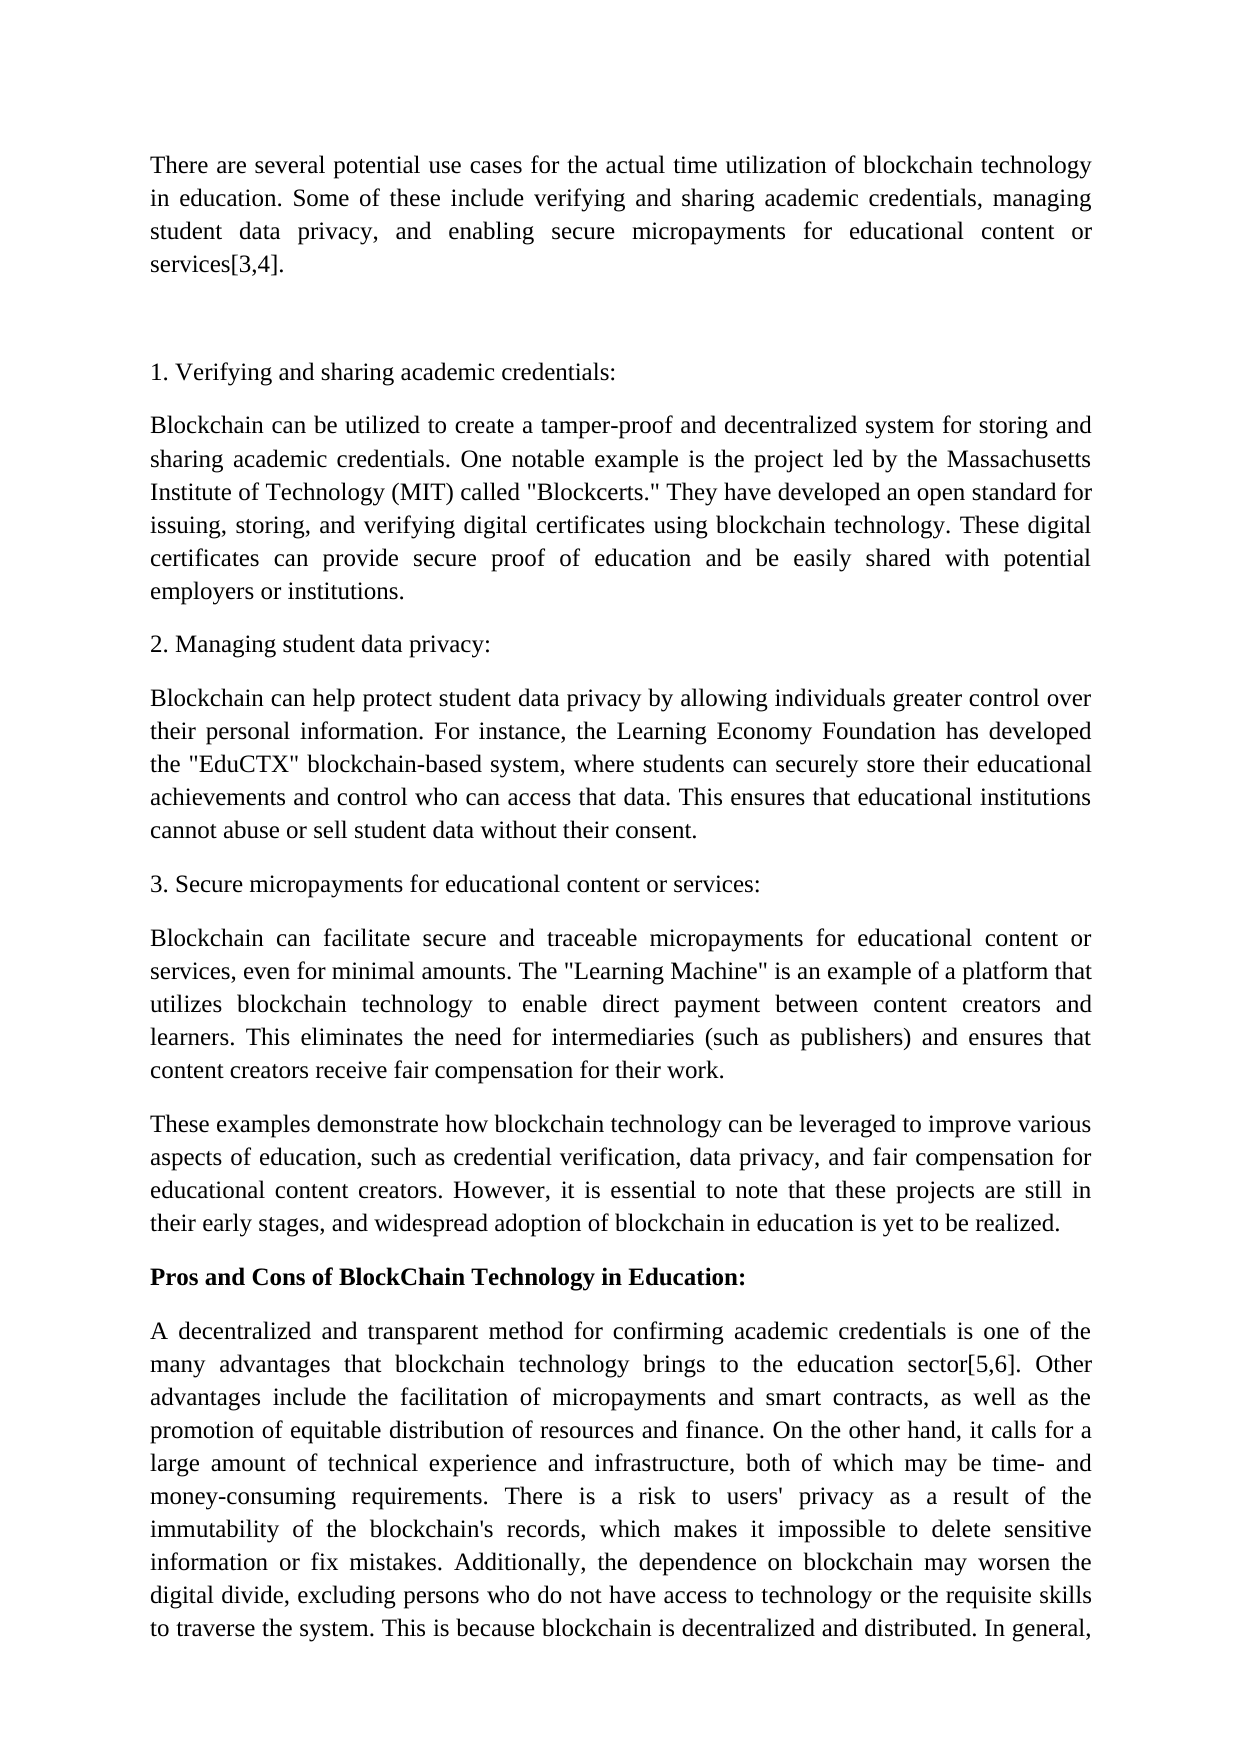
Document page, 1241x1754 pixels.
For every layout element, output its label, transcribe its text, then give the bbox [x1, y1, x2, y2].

text Pros and Cons of BlockChain Technology in Education: [150, 1262, 1093, 1291]
text 3. Secure micropayments for educational content or services: [150, 869, 1093, 898]
text 1. Verifying and sharing academic credentials: [150, 357, 1093, 386]
text These examples demonstrate how blockchain technology can be leveraged to improve various aspects of education, such as credential verification, data privacy, and fair compensation for educational content creators. However, it is essential to note that these projects are still in their early stages, and widespread adoption of blockchain in education is yet to be realized. [150, 1109, 1093, 1237]
text Blockchain can help protect student data privacy by allowing individuals greater control over their personal information. For instance, the Learning Economy Foundation has developed the "EduCTX" blockchain-based system, where students can securely store their educational achievements and control who can access that data. This ensures that educational institutions cannot abuse or sell student data without their consent. [150, 683, 1093, 844]
text There are several potential use cases for the actual time utilization of blockchain technology in education. Some of these include verifying and sharing academic credentials, managing student data privacy, and enabling secure micropayments for educational content or services[3,4]. [150, 150, 1093, 278]
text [150, 1316, 1093, 1642]
text Blockchain can be utilized to create a tamper-proof and decentralized system for storing and sharing academic credentials. One notable example is the project led by the Massachusetts Institute of Technology (MIT) called "Blockcerts." They have developed an open standard for issuing, storing, and verifying digital certificates using blockchain technology. These digital certificates can provide secure proof of education and be easily shared with potential employers or institutions. [150, 411, 1093, 604]
text 2. Managing student data privacy: [150, 629, 1093, 658]
text Blockchain can facilitate secure and traceable micropayments for educational content or services, even for minimal amounts. The "Learning Machine" is an example of a platform that utilizes blockchain technology to enable direct payment between content creators and learners. This eliminates the need for intermediaries (such as publishers) and ensures that content creators receive fair compensation for their work. [150, 923, 1093, 1084]
